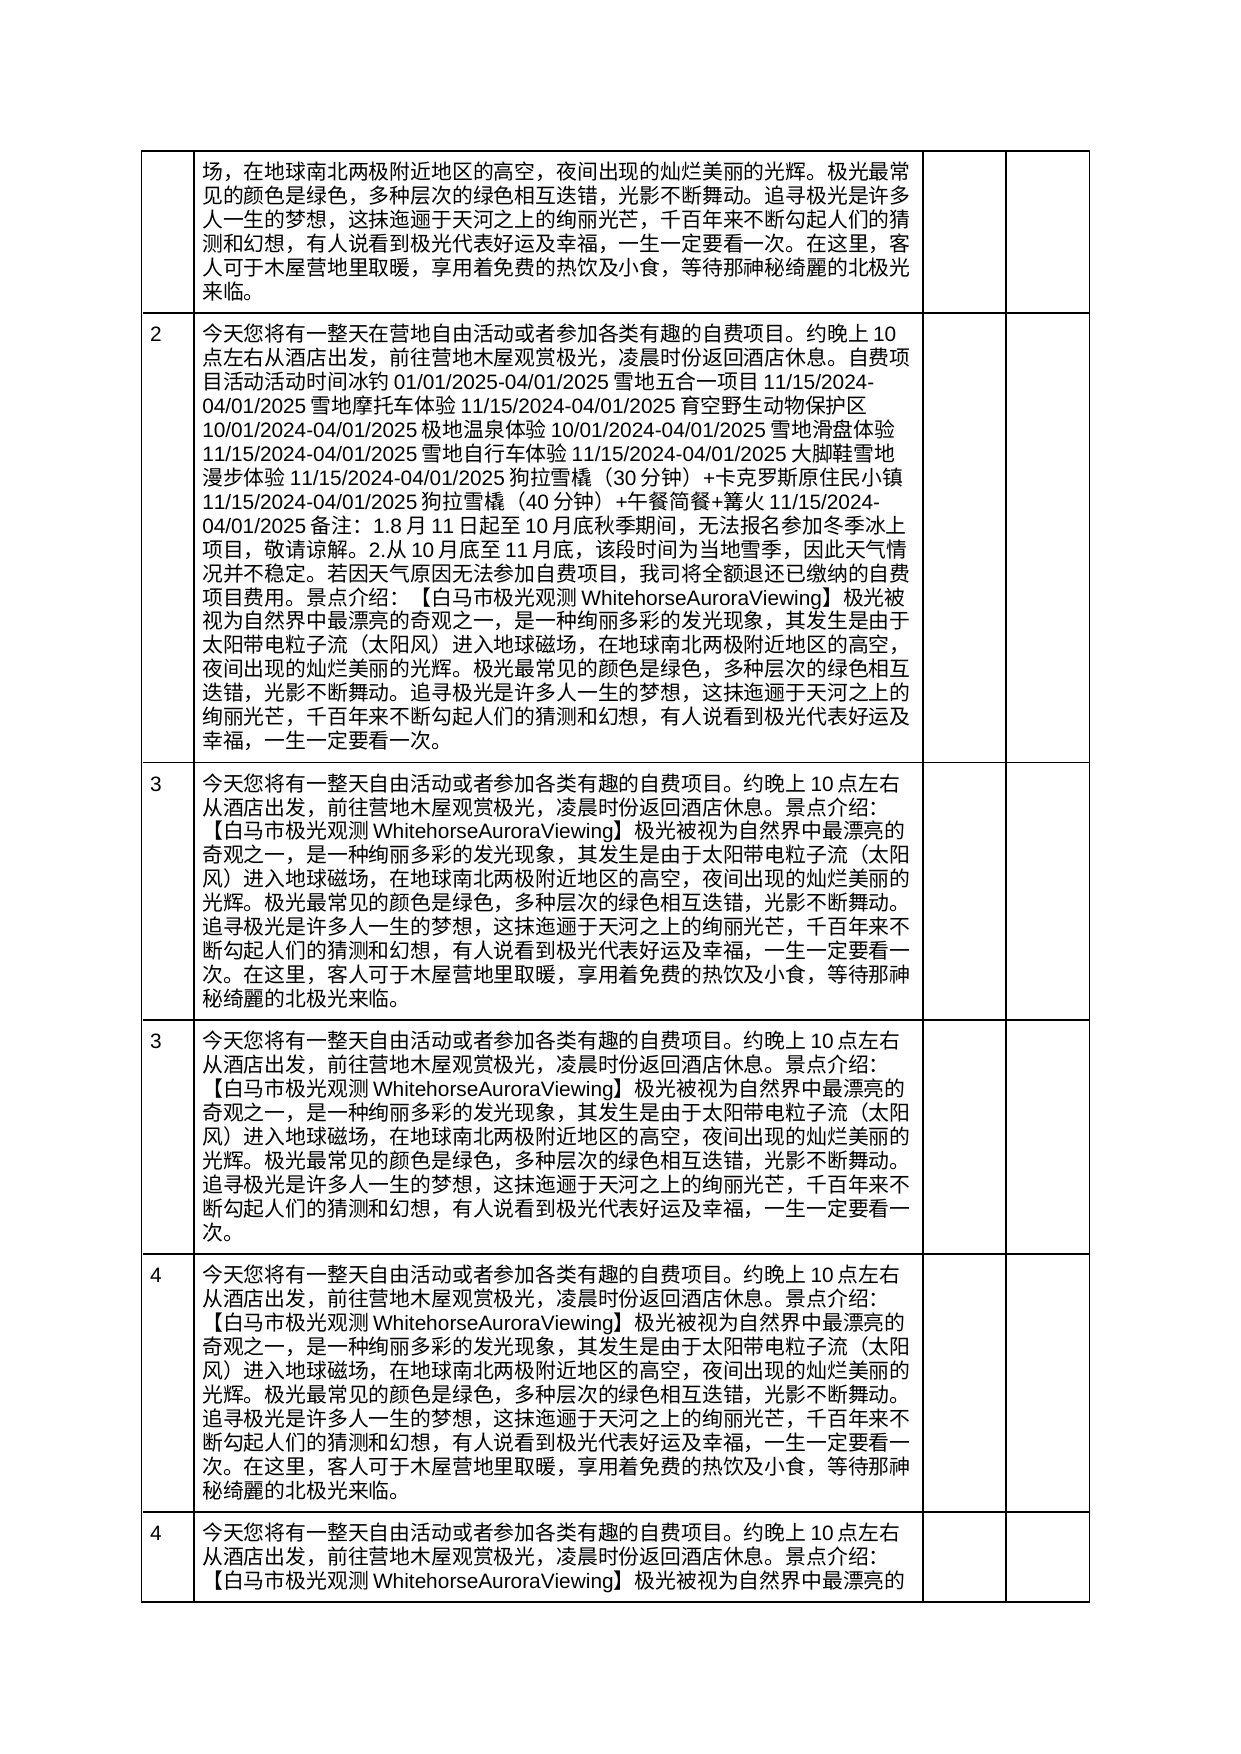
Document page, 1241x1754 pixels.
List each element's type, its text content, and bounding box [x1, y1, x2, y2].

table_cell [924, 1255, 1005, 1511]
table_cell [924, 152, 1005, 312]
table_cell [1007, 314, 1089, 761]
table_cell [924, 1021, 1005, 1253]
table_cell [1007, 1021, 1089, 1253]
table_cell [924, 763, 1005, 1019]
table_cell 今天您将有一整天在营地自由活动或者参加各类有趣的自费项目。约晚上10点左右从酒店出发，前往营地木屋观赏极光，凌晨时份返回酒店休息。自费项目活动活动时间冰钓01/01/2025-04/01/2025雪地五合一项目11/15/2024-04/01/2025雪地摩托车体验11/15/2024-04/01/2025育空野生动物保护区10/01/2024-04/01/2025极地温泉体验10/01/2024-04/01/2025雪地滑盘体验11/15/2024-04/01/2025雪地自行车体验11/15/2024-04/01/2025大脚鞋雪地漫步体验11/15/2024-04/01/2025狗拉雪橇（30分钟）+卡克罗斯原住民小镇11/15/2024-04/01/2025狗拉雪橇（40分钟）+午餐简餐+篝火11/15/2024-04/01/2025备注：1.8月11日起至10月底秋季期间，无法报名参加冬季冰上项目，敬请谅解。2.从10月底至11月底，该段时间为当地雪季，因此天气情况并不稳定。若因天气原因无法参加自费项目，我司将全额退还已缴纳的自费项目费用。景点介绍：【白马市极光观测WhitehorseAuroraViewing】极光被视为自然界中最漂亮的奇观之一，是一种绚丽多彩的发光现象，其发生是由于太阳带电粒子流（太阳风）进入地球磁场，在地球南北两极附近地区的高空，夜间出现的灿烂美丽的光辉。极光最常见的颜色是绿色，多种层次的绿色相互迭错，光影不断舞动。追寻极光是许多人一生的梦想，这抹迤逦于天河之上的绚丽光芒，千百年来不断勾起人们的猜测和幻想，有人说看到极光代表好运及幸福，一生一定要看一次。 [195, 314, 922, 761]
table_cell [1007, 1255, 1089, 1511]
table_cell [1007, 763, 1089, 1019]
table_cell 今天您将有一整天自由活动或者参加各类有趣的自费项目。约晚上10点左右从酒店出发，前往营地木屋观赏极光，凌晨时份返回酒店休息。景点介绍：【白马市极光观测WhitehorseAuroraViewing】极光被视为自然界中最漂亮的奇观之一，是一种绚丽多彩的发光现象，其发生是由于太阳带电粒子流（太阳风）进入地球磁场，在地球南北两极附近地区的高空，夜间出现的灿烂美丽的光辉。极光最常见的颜色是绿色，多种层次的绿色相互迭错，光影不断舞动。追寻极光是许多人一生的梦想，这抹迤逦于天河之上的绚丽光芒，千百年来不断勾起人们的猜测和幻想，有人说看到极光代表好运及幸福，一生一定要看一次。在这里，客人可于木屋营地里取暖，享用着免费的热饮及小食，等待那神秘绮麗的北极光来临。 [195, 1255, 922, 1511]
table_cell 今天您将有一整天自由活动或者参加各类有趣的自费项目。约晚上10点左右从酒店出发，前往营地木屋观赏极光，凌晨时份返回酒店休息。景点介绍：【白马市极光观测WhitehorseAuroraViewing】极光被视为自然界中最漂亮的奇观之一，是一种绚丽多彩的发光现象，其发生是由于太阳带电粒子流（太阳风）进入地球磁场，在地球南北两极附近地区的高空，夜间出现的灿烂美丽的光辉。极光最常见的颜色是绿色，多种层次的绿色相互迭错，光影不断舞动。追寻极光是许多人一生的梦想，这抹迤逦于天河之上的绚丽光芒，千百年来不断勾起人们的猜测和幻想，有人说看到极光代表好运及幸福，一生一定要看一次。在这里，客人可于木屋营地里取暖，享用着免费的热饮及小食，等待那神秘绮麗的北极光来临。 [195, 763, 922, 1019]
table_cell [924, 1513, 1005, 1601]
table_cell 3 [142, 763, 193, 1019]
table_cell 3 [142, 1020, 193, 1253]
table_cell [195, 1513, 922, 1601]
table_cell 2 [142, 152, 193, 312]
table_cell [195, 152, 922, 312]
table_cell [924, 314, 1005, 761]
table_cell 4 [142, 1512, 193, 1601]
table_cell 2 [142, 313, 193, 761]
table_cell [1007, 152, 1089, 312]
table_cell 4 [142, 1254, 193, 1511]
table_cell [1007, 1513, 1089, 1601]
